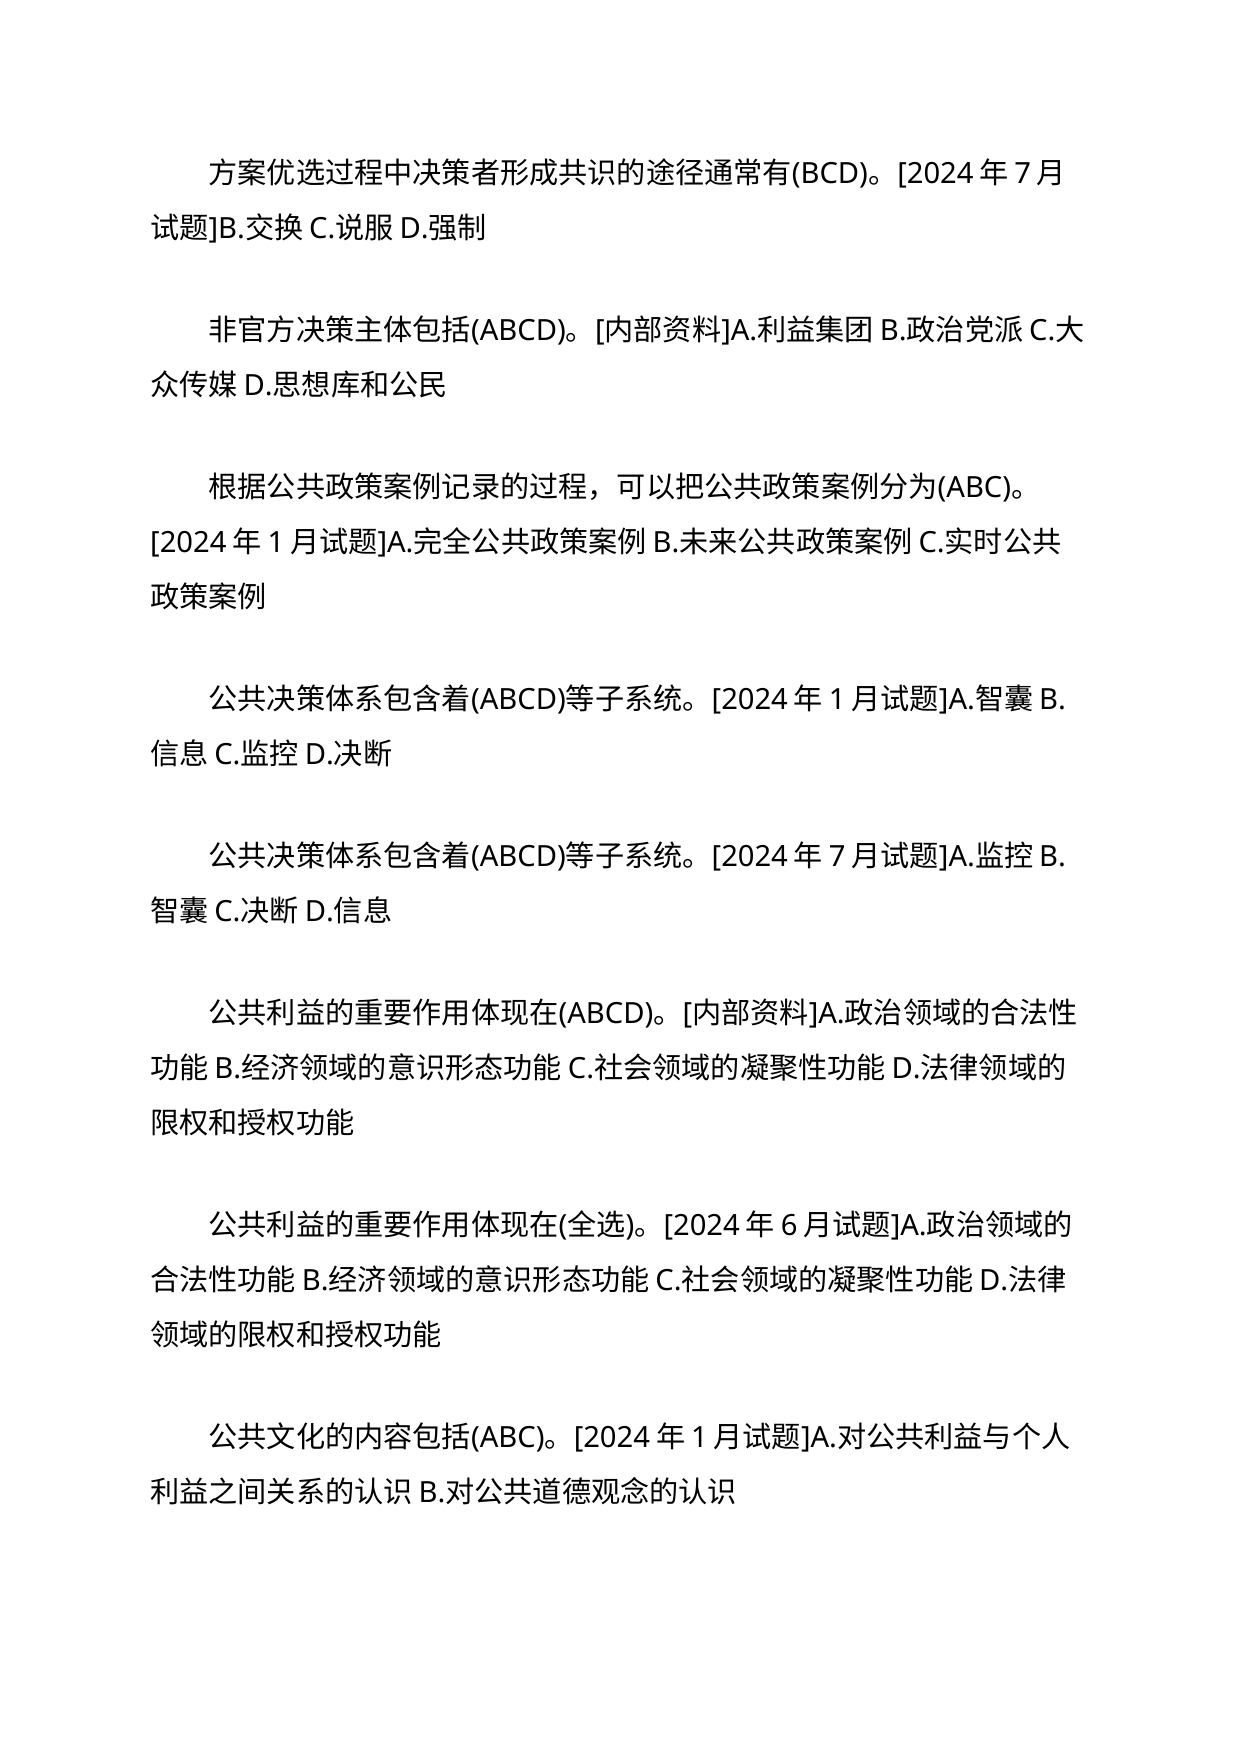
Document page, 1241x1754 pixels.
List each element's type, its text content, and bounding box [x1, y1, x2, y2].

text 根据公共政策案例记录的过程，可以把公共政策案例分为(ABC)。[2024年1月试题]A.完全公共政策案例B.未来公共政策案例C.实时公共政策案例 [150, 464, 1090, 616]
text 公共决策体系包含着(ABCD)等子系统。[2024年7月试题]A.监控B.智囊C.决断D.信息 [150, 833, 1090, 930]
text 公共决策体系包含着(ABCD)等子系统。[2024年1月试题]A.智囊B.信息C.监控D.决断 [150, 676, 1090, 773]
text 公共利益的重要作用体现在(ABCD)。[内部资料]A.政治领域的合法性功能B.经济领域的意识形态功能C.社会领域的凝聚性功能D.法律领域的限权和授权功能 [150, 990, 1090, 1142]
text 方案优选过程中决策者形成共识的途径通常有(BCD)。[2024年7月试题]B.交换C.说服D.强制 [150, 150, 1090, 247]
text 公共文化的内容包括(ABC)。[2024年1月试题]A.对公共利益与个人利益之间关系的认识B.对公共道德观念的认识 [150, 1413, 1090, 1511]
text 公共利益的重要作用体现在(全选)。[2024年6月试题]A.政治领域的合法性功能B.经济领域的意识形态功能C.社会领域的凝聚性功能D.法律领域的限权和授权功能 [150, 1201, 1090, 1354]
text 非官方决策主体包括(ABCD)。[内部资料]A.利益集团B.政治党派C.大众传媒D.思想库和公民 [150, 307, 1090, 404]
